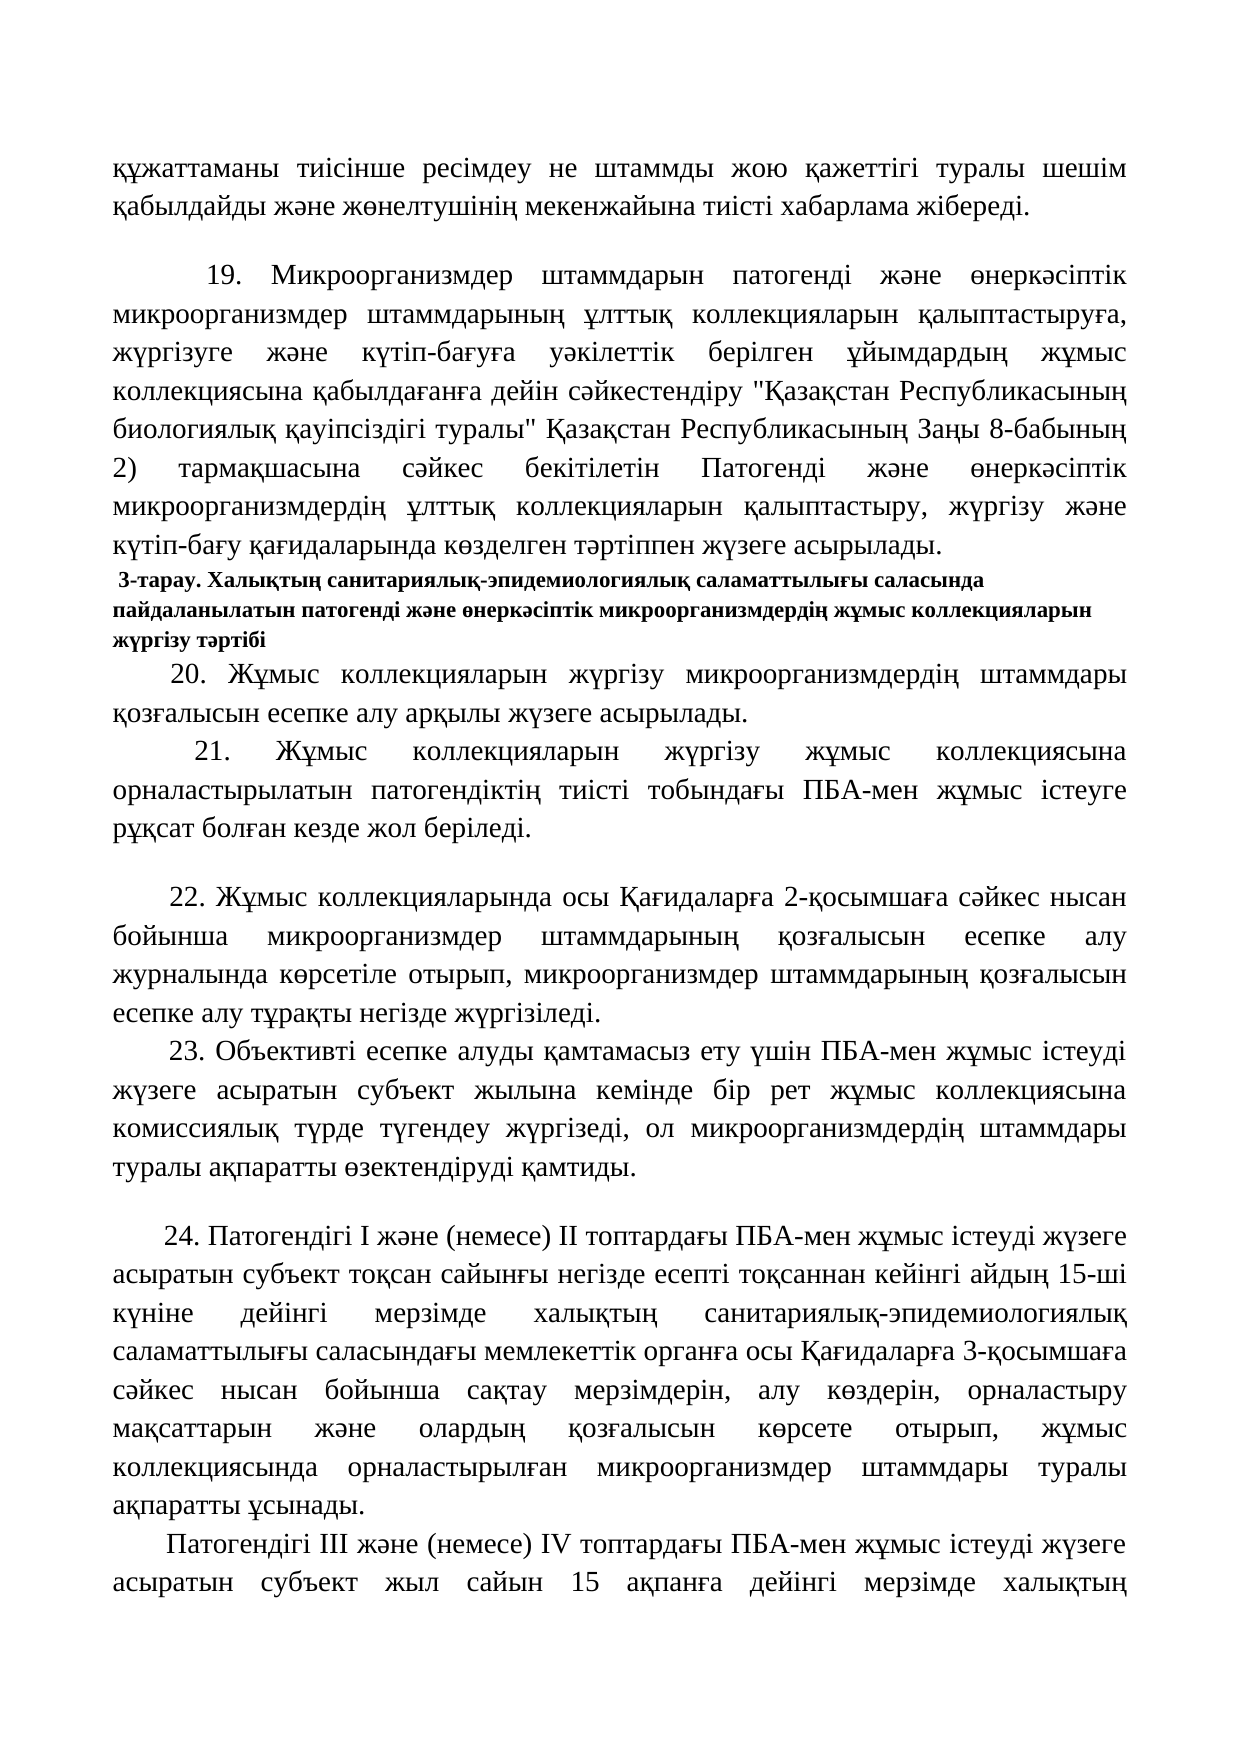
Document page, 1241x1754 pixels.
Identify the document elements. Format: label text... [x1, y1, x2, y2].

text 24. Патогендігі I және (немесе) II топтардағы ПБА-мен жұмыс істеуді жүзеге асыратын субъект тоқсан сайынғы негізде есепті тоқсаннан кейінгі айдың 15-ші күніне дейінгі мерзімде халықтың санитариялық-эпидемиологиялық саламаттылығы саласындағы мемлекеттік органға осы Қағидаларға 3-қосымшаға сәйкес нысан бойынша сақтау мерзімдерін, алу көздерін, орналастыру мақсаттарын және олардың қозғалысын көрсете отырып, жұмыс коллекциясында орналастырылған микроорганизмдер штаммдары туралы ақпаратты ұсынады. [112, 1218, 1128, 1521]
text 3-тарау. Халықтың санитариялық-эпидемиологиялық саламаттылығы саласында пайдаланылатын патогенді және өнеркәсіптік микроорганизмдердің жұмыс коллекцияларын жүргізу тәртібі [112, 566, 1128, 652]
text 22. Жұмыс коллекцияларында осы Қағидаларға 2-қосымшаға сәйкес нысан бойынша микроорганизмдер штаммдарының қозғалысын есепке алу журналында көрсетіле отырып, микроорганизмдер штаммдарының қозғалысын есепке алу тұрақты негізде жүргізіледі. [112, 879, 1128, 1028]
text 19. Микроорганизмдер штаммдарын патогенді және өнеркәсіптік микроорганизмдер штаммдарының ұлттық коллекцияларын қалыптастыруға, жүргізуге және күтіп-бағуға уәкілеттік берілген ұйымдардың жұмыс коллекциясына қабылдағанға дейін сәйкестендіру "Қазақстан Республикасының биологиялық қауіпсіздігі туралы" Қазақстан Республикасының Заңы 8-бабының 2) тармақшасына сәйкес бекітілетін Патогенді және өнеркәсіптік микроорганизмдердің ұлттық коллекцияларын қалыптастыру, жүргізу және күтіп-бағу қағидаларында көзделген тәртіппен жүзеге асырылады. [112, 257, 1128, 561]
text 23. Объективті есепке алуды қамтамасыз ету үшін ПБА-мен жұмыс істеуді жүзеге асыратын субъект жылына кемінде бір рет жұмыс коллекциясына комиссиялық түрде түгендеу жүргізеді, ол микроорганизмдердің штаммдары туралы ақпаратты өзектендіруді қамтиды. [112, 1033, 1128, 1182]
text 21. Жұмыс коллекцияларын жүргізу жұмыс коллекциясына орналастырылатын патогендіктің тиісті тобындағы ПБА-мен жұмыс істеуге рұқсат болған кезде жол беріледі. [112, 733, 1128, 844]
text 20. Жұмыс коллекцияларын жүргізу микроорганизмдердің штаммдары қозғалысын есепке алу арқылы жүзеге асырылады. [112, 656, 1128, 728]
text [112, 1526, 1128, 1598]
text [112, 150, 1128, 222]
